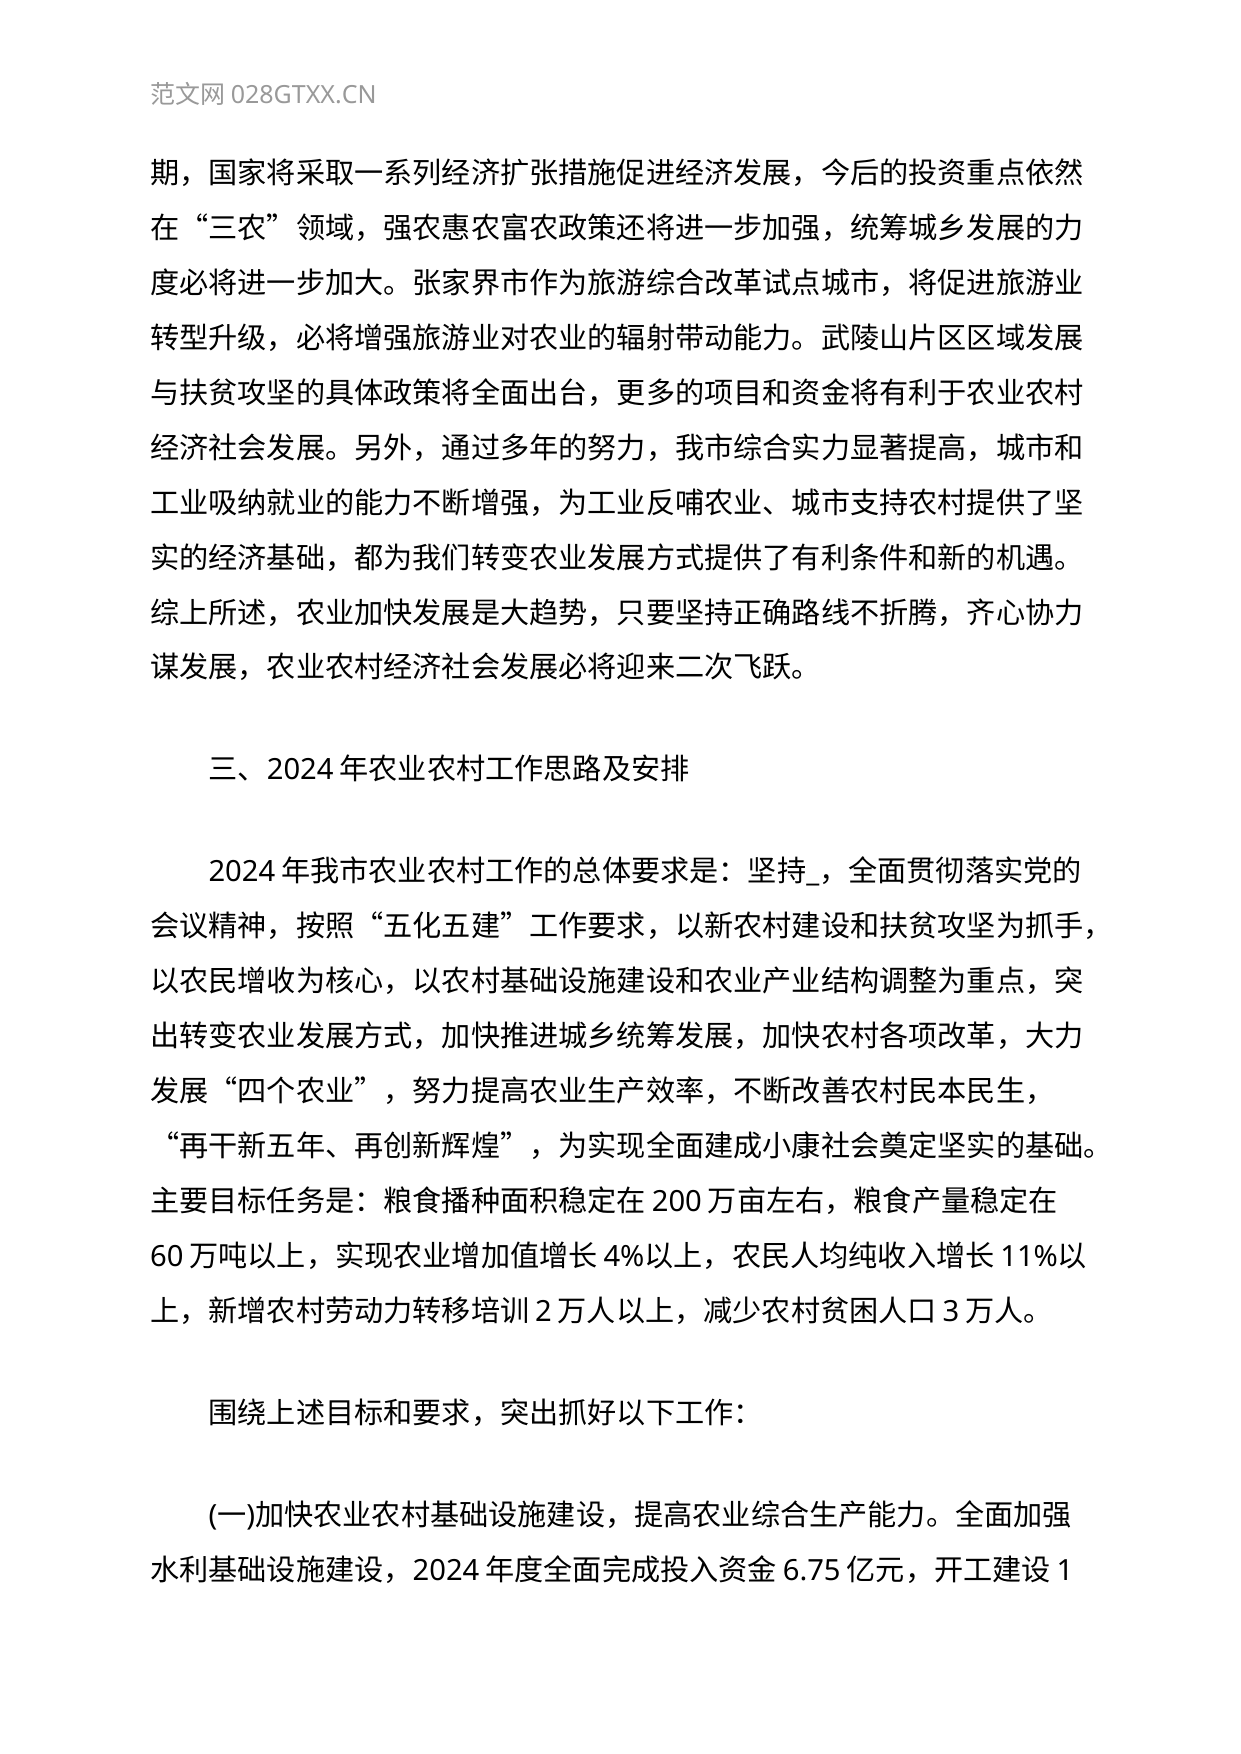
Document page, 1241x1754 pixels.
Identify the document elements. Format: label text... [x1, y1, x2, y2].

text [150, 150, 1090, 686]
text 2024年我市农业农村工作的总体要求是：坚持_，全面贯彻落实党的会议精神，按照“五化五建”工作要求，以新农村建设和扶贫攻坚为抓手，以农民增收为核心，以农村基础设施建设和农业产业结构调整为重点，突出转变农业发展方式，加快推进城乡统筹发展，加快农村各项改革，大力发展“四个农业”，努力提高农业生产效率，不断改善农村民本民生，“再干新五年、再创新辉煌”，为实现全面建成小康社会奠定坚实的基础。主要目标任务是：粮食播种面积稳定在200万亩左右，粮食产量稳定在60万吨以上，实现农业增加值增长4%以上，农民人均纯收入增长11%以上，新增农村劳动力转移培训2万人以上，减少农村贫困人口3万人。 [150, 848, 1090, 1330]
text 三、2024年农业农村工作思路及安排 [150, 746, 1090, 788]
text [150, 1491, 1090, 1588]
text 围绕上述目标和要求，突出抓好以下工作： [150, 1389, 1090, 1432]
